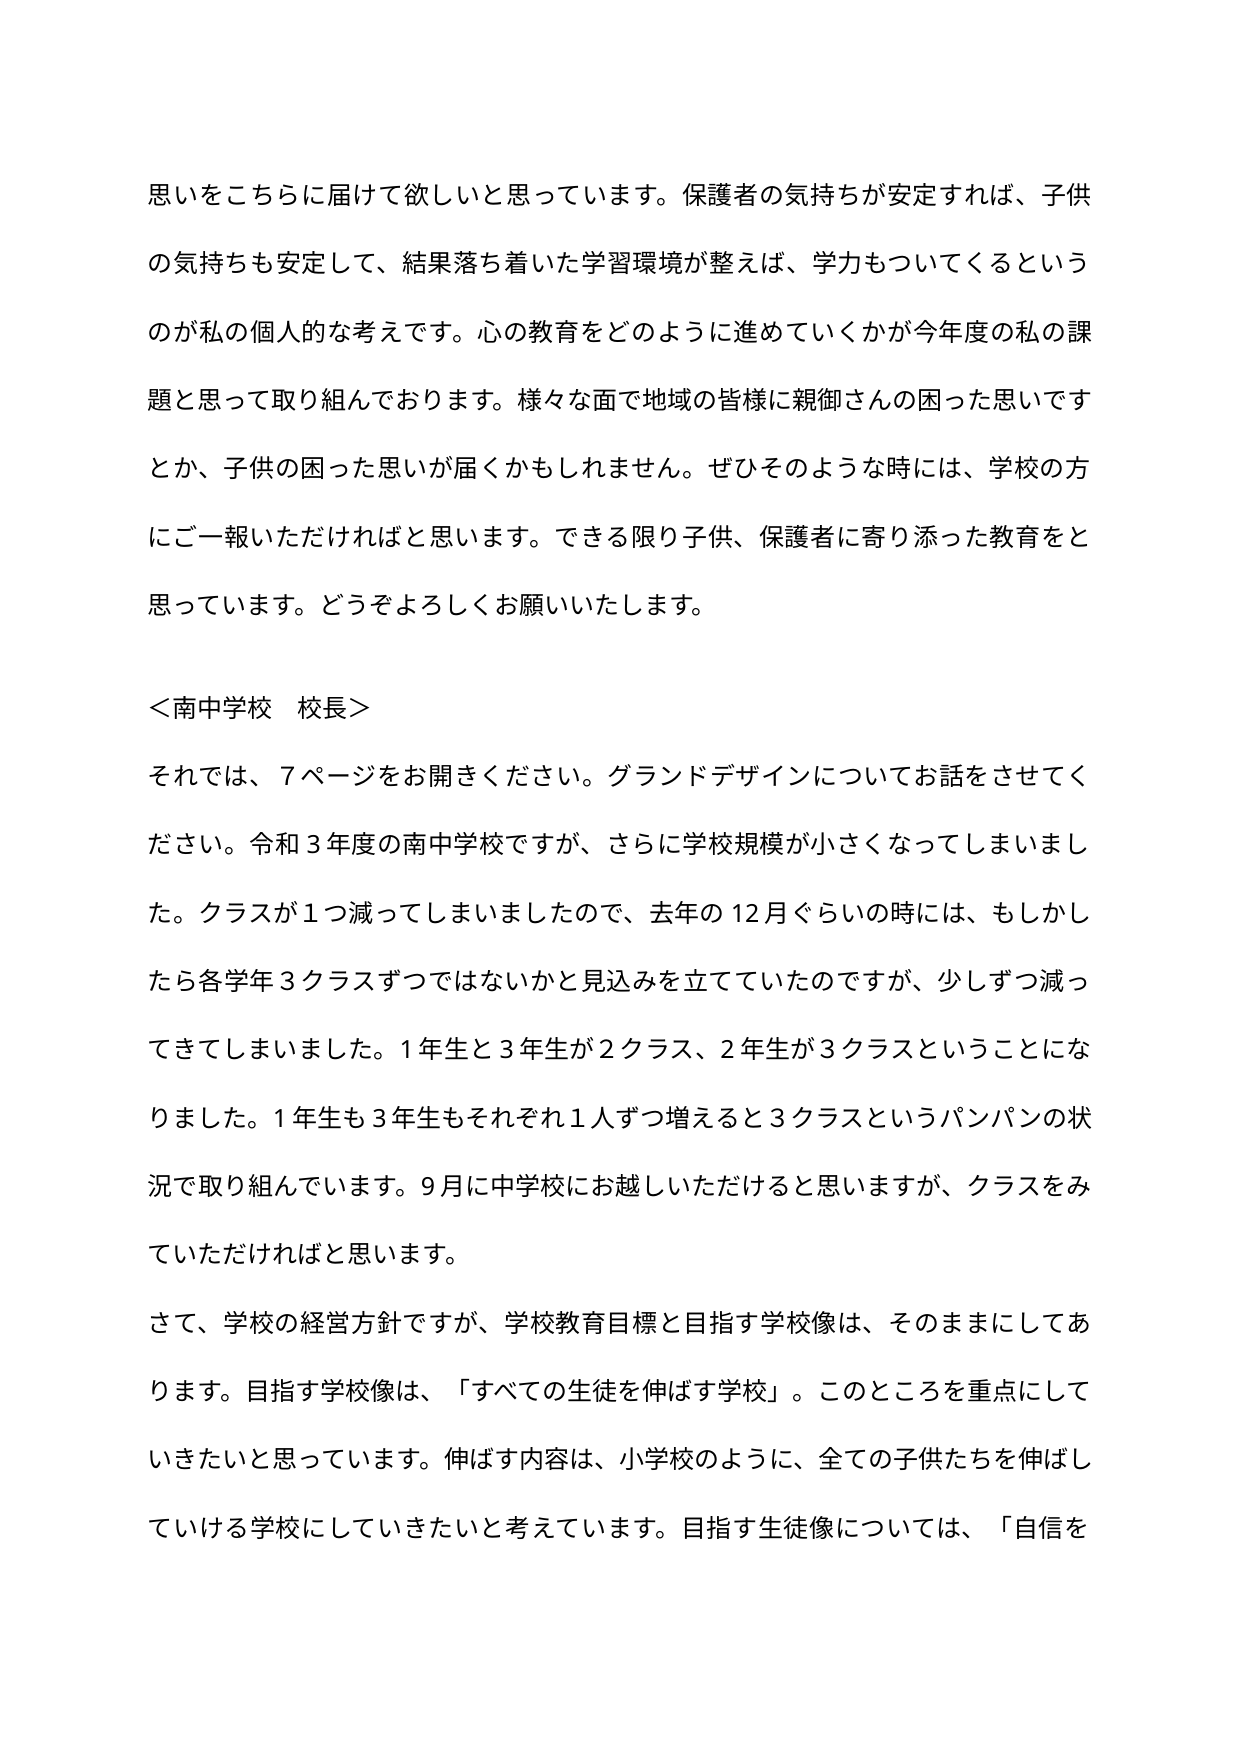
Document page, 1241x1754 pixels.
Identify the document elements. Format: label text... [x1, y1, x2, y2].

text ＜南中学校 校長＞ [148, 672, 1092, 740]
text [148, 1287, 1092, 1560]
text それでは、７ページをお開きください。グランドデザインについてお話をさせてください。令和3年度の南中学校ですが、さらに学校規模が小さくなってしまいました。クラスが１つ減ってしまいましたので、去年の12月ぐらいの時には、もしかしたら各学年３クラスずつではないかと見込みを立てていたのですが、少しずつ減ってきてしまいました。1年生と3年生が２クラス、2年生が３クラスということになりました。1年生も3年生もそれぞれ１人ずつ増えると３クラスというパンパンの状況で取り組んでいます。9月に中学校にお越しいただけると思いますが、クラスをみていただければと思います。 [148, 740, 1092, 1287]
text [148, 159, 1092, 638]
